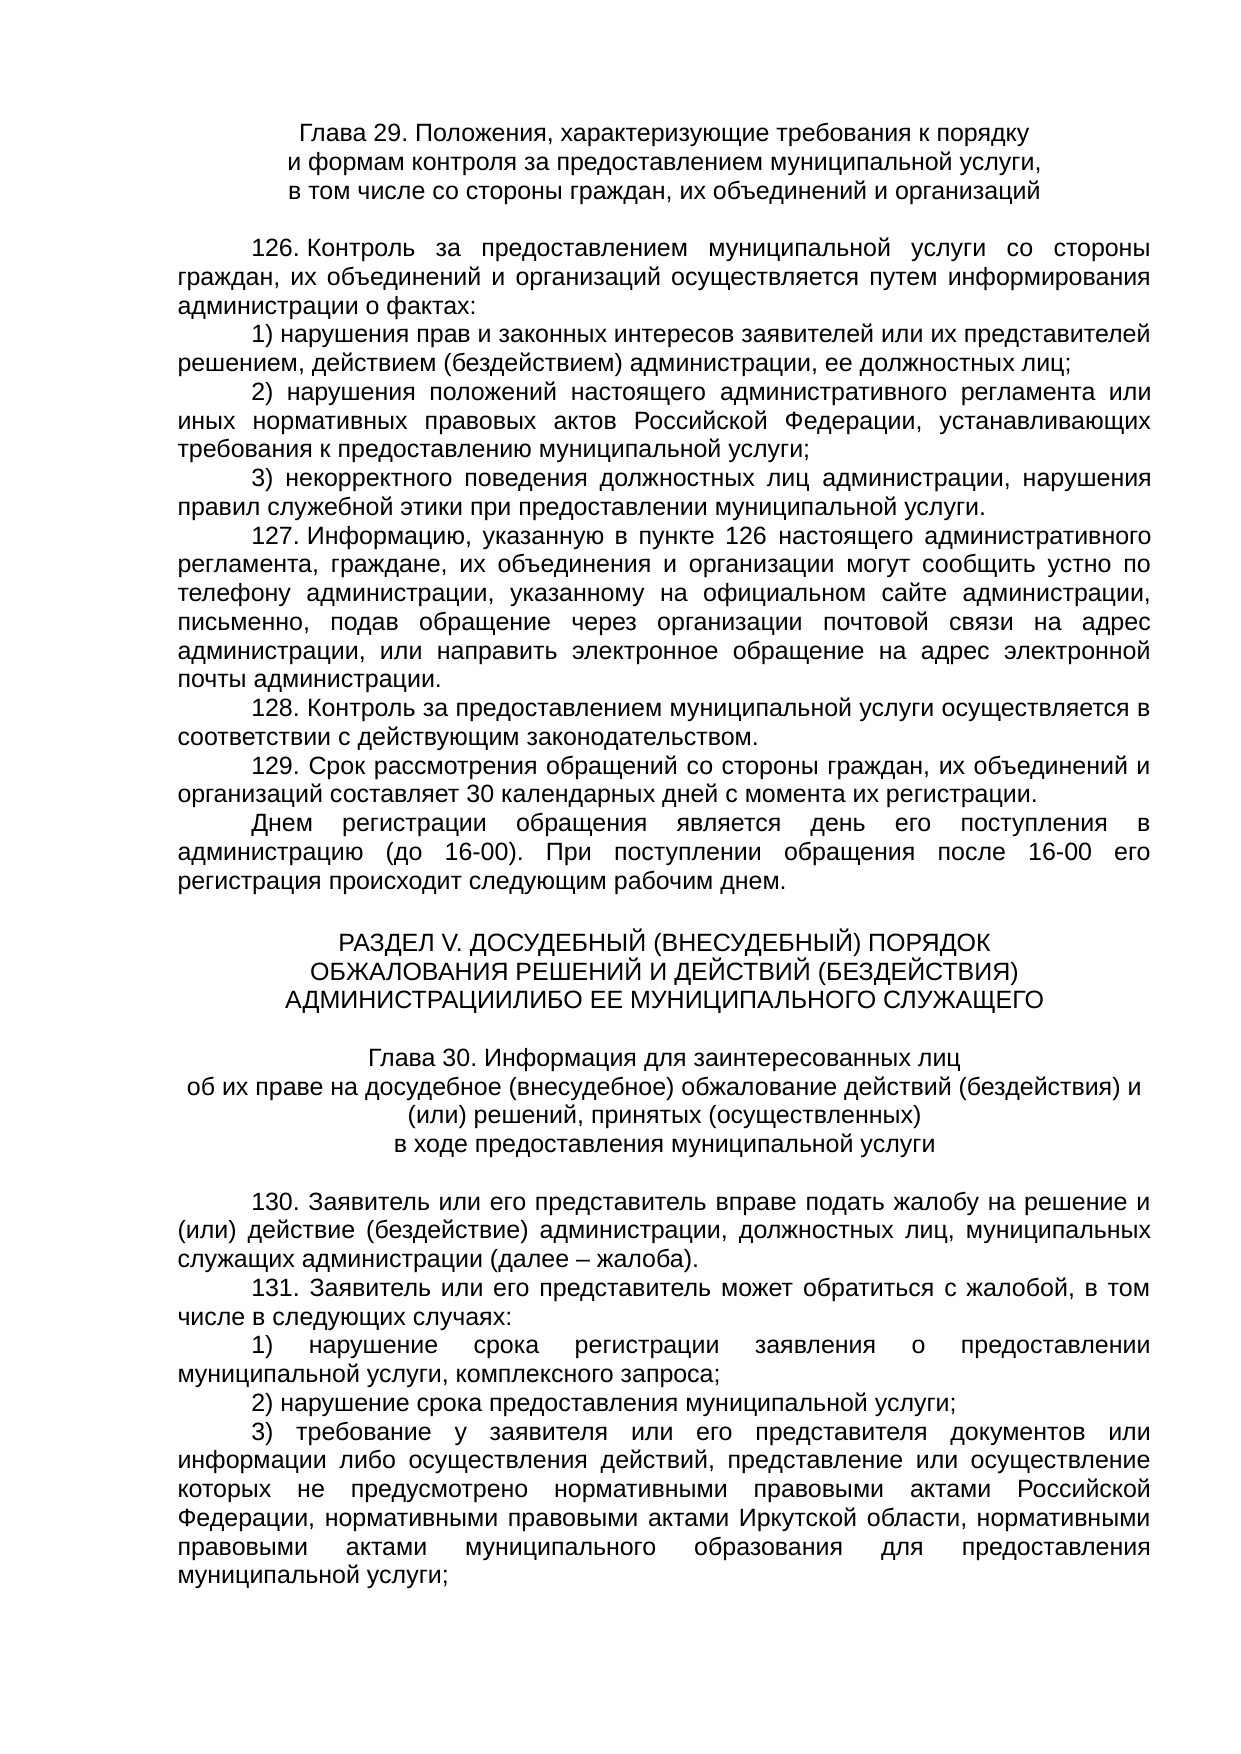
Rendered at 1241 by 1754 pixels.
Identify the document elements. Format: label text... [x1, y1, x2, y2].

text Глава 29. Положения, характеризующие требования к порядку и формам контроля за предоставлением муниципальной услуги, в том числе со стороны граждан, их объединений и организаций [177, 118, 1152, 204]
text 131. Заявитель или его представитель может обратиться с жалобой, в том числе в следующих случаях: [177, 1273, 1152, 1330]
text 1) нарушения прав и законных интересов заявителей или их представителей решением, действием (бездействием) администрации, ее должностных лиц; [177, 319, 1152, 377]
text 1) нарушение срока регистрации заявления о предоставлении муниципальной услуги, комплексного запроса; [177, 1330, 1152, 1388]
text 126. Контроль за предоставлением муниципальной услуги со стороны граждан, их объединений и организаций осуществляется путем информирования администрации о фактах: [177, 233, 1152, 319]
text 128. Контроль за предоставлением муниципальной услуги осуществляется в соответствии с действующим законодательством. [177, 693, 1152, 751]
text 129. Срок рассмотрения обращений со стороны граждан, их объединений и организаций составляет 30 календарных дней с момента их регистрации. [177, 751, 1152, 808]
text 130. Заявитель или его представитель вправе подать жалобу на решение и (или) действие (бездействие) администрации, должностных лиц, муниципальных служащих администрации (далее – жалоба). [177, 1187, 1152, 1273]
text Днем регистрации обращения является день его поступления в администрацию (до 16-00). При поступлении обращения после 16-00 его регистрация происходит следующим рабочим днем. [177, 808, 1152, 894]
text 3) некорректного поведения должностных лиц администрации, нарушения правил служебной этики при предоставлении муниципальной услуги. [177, 463, 1152, 521]
text РАЗДЕЛ V. ДОСУДЕБНЫЙ (ВНЕСУДЕБНЫЙ) ПОРЯДОК ОБЖАЛОВАНИЯ РЕШЕНИЙ И ДЕЙСТВИЙ (БЕЗДЕЙСТВИЯ) АДМИНИСТРАЦИИЛИБО ЕЕ МУНИЦИПАЛЬНОГО СЛУЖАЩЕГО [177, 928, 1152, 1014]
text 2) нарушение срока предоставления муниципальной услуги; [177, 1388, 1152, 1417]
text Глава 30. Информация для заинтересованных лиц об их праве на досудебное (внесудебное) обжалование действий (бездействия) и (или) решений, принятых (осуществленных) в ходе предоставления муниципальной услуги [177, 1043, 1152, 1158]
text 2) нарушения положений настоящего административного регламента или иных нормативных правовых актов Российской Федерации, устанавливающих требования к предоставлению муниципальной услуги; [177, 377, 1152, 463]
text 127. Информацию, указанную в пункте 126 настоящего административного регламента, граждане, их объединения и организации могут сообщить устно по телефону администрации, указанному на официальном сайте администрации, письменно, подав обращение через организации почтовой связи на адрес администрации, или направить электронное обращение на адрес электронной почты администрации. [177, 521, 1152, 693]
text 3) требование у заявителя или его представителя документов или информации либо осуществления действий, представление или осуществление которых не предусмотрено нормативными правовыми актами Российской Федерации, нормативными правовыми актами Иркутской области, нормативными правовыми актами муниципального образования для предоставления муниципальной услуги; [177, 1417, 1152, 1589]
